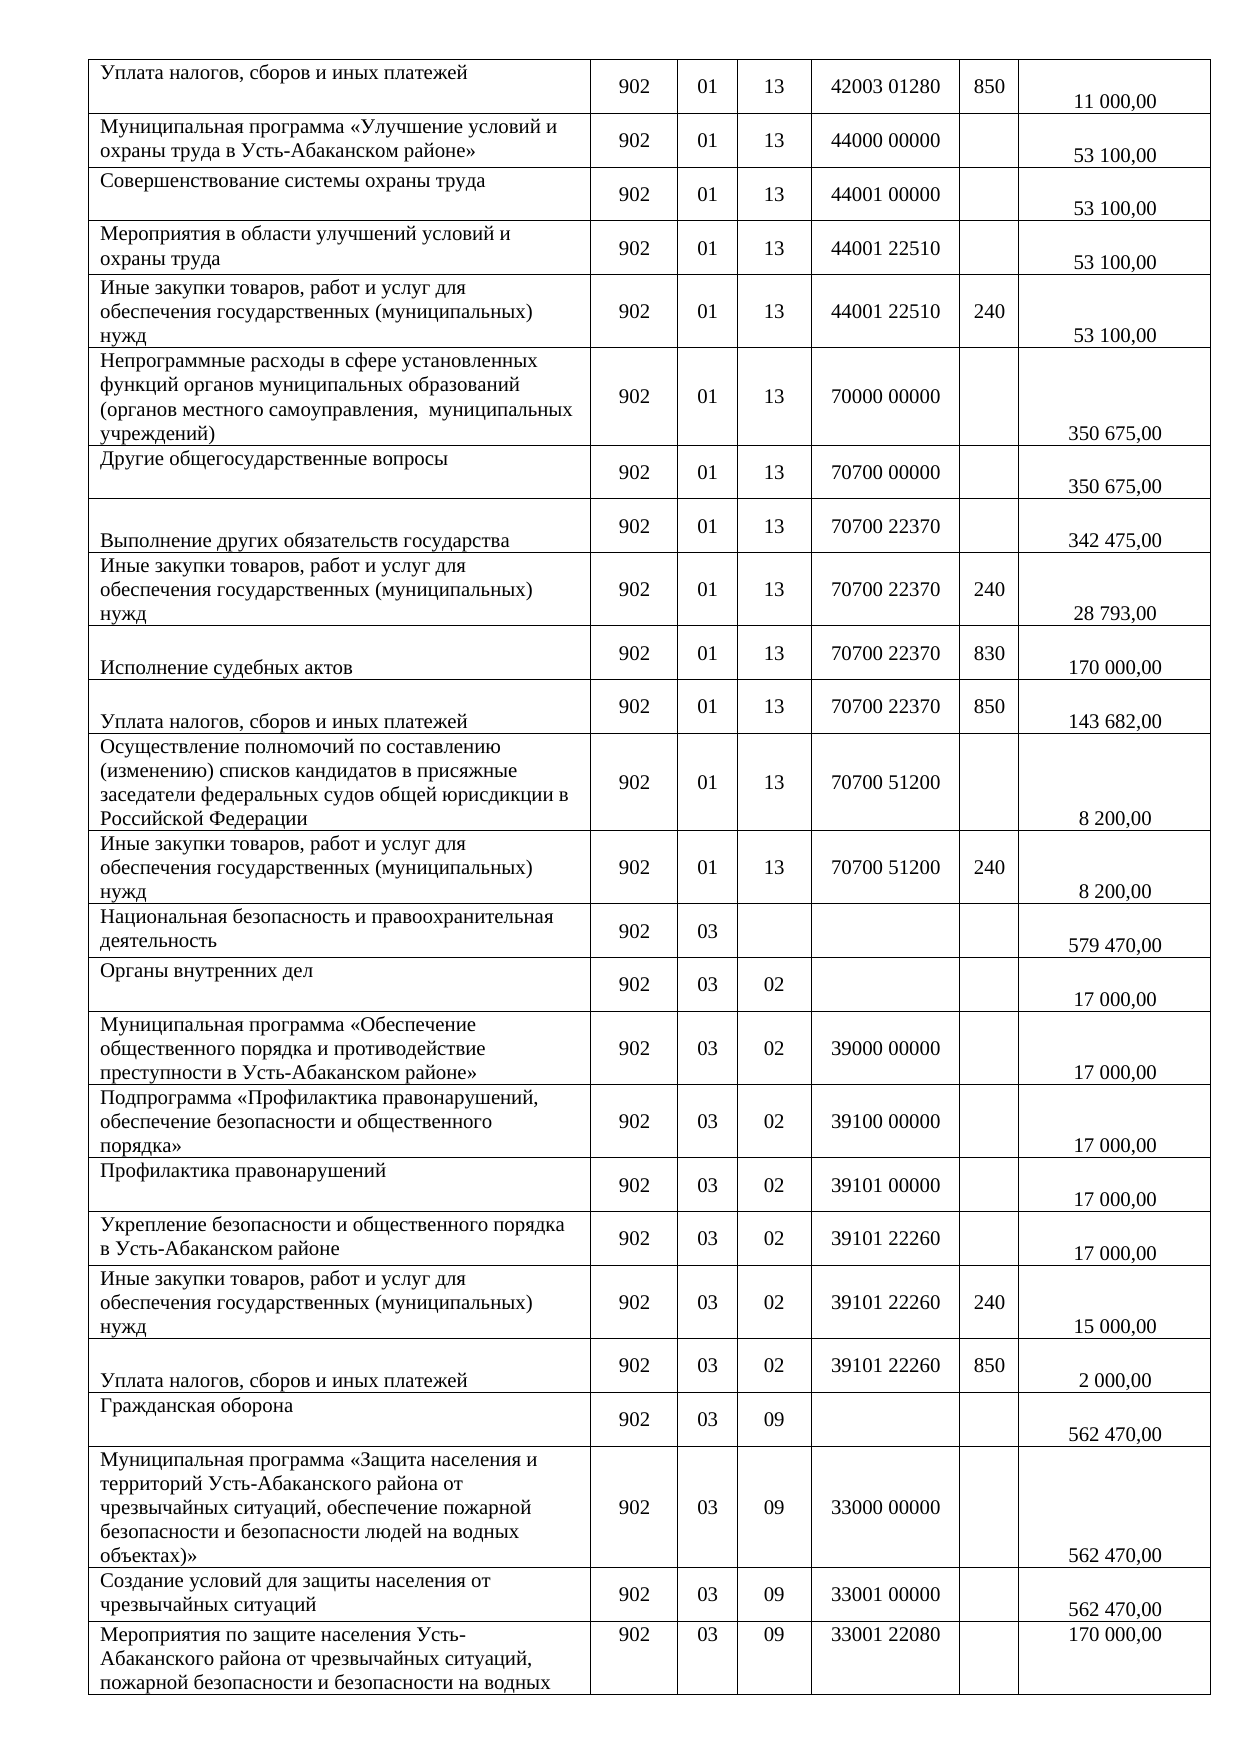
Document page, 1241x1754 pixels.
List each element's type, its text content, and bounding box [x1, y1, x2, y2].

table_cell 17 000,00 [1019, 1085, 1210, 1157]
table_cell 902 [591, 1622, 677, 1694]
table_cell 350 675,00 [1019, 446, 1210, 498]
table_cell Иные закупки товаров, работ и услуг для обеспечения государственных (муниципальных) нужд [89, 1266, 590, 1338]
table_cell Муниципальная программа «Защита населения и территорий Усть-Абаканского района от чрезвычайных ситуаций, обеспечение пожарной безопасности и безопасности людей на водных объектах)» [89, 1447, 590, 1567]
table_cell 03 [678, 1158, 737, 1211]
table_cell 17 000,00 [1019, 1012, 1210, 1084]
table_cell 13 [738, 734, 811, 830]
table_cell [960, 348, 1018, 444]
table_cell Профилактика правонарушений [89, 1158, 590, 1211]
table_cell 03 [678, 1212, 737, 1265]
table_cell [960, 114, 1018, 167]
table_cell Муниципальная программа «Улучшение условий и охраны труда в Усть-Абаканском районе» [89, 114, 590, 167]
table_cell 33000 00000 [812, 1447, 959, 1567]
table_cell 02 [738, 1266, 811, 1338]
table_cell Совершенствование системы охраны труда [89, 168, 590, 220]
table_cell Другие общегосударственные вопросы [89, 446, 590, 498]
table_cell 240 [960, 553, 1018, 625]
table_cell Органы внутренних дел [89, 958, 590, 1011]
table_cell 01 [678, 553, 737, 625]
table_cell Уплата налогов, сборов и иных платежей [89, 1339, 590, 1392]
table_cell 13 [738, 60, 811, 113]
table_cell 902 [591, 734, 677, 830]
table_cell [960, 1447, 1018, 1567]
table_cell 02 [738, 1158, 811, 1211]
table_cell 13 [738, 553, 811, 625]
table_cell 13 [738, 221, 811, 274]
table_cell 39000 00000 [812, 1012, 959, 1084]
table_cell 03 [678, 1622, 737, 1694]
table_cell 53 100,00 [1019, 168, 1210, 220]
table_cell 39101 00000 [812, 1158, 959, 1211]
table_cell 03 [678, 1012, 737, 1084]
table_cell 01 [678, 446, 737, 498]
table_cell [960, 1622, 1018, 1694]
table_cell 902 [591, 904, 677, 957]
table_cell 902 [591, 1212, 677, 1265]
table_cell [960, 958, 1018, 1011]
table_cell Иные закупки товаров, работ и услуг для обеспечения государственных (муниципальных) нужд [89, 275, 590, 347]
table_cell 01 [678, 734, 737, 830]
table_cell 579 470,00 [1019, 904, 1210, 957]
table_cell 13 [738, 446, 811, 498]
table_cell 13 [738, 348, 811, 444]
table_cell Создание условий для защиты населения от чрезвычайных ситуаций [89, 1568, 590, 1621]
table_cell 902 [591, 1085, 677, 1157]
table_cell 902 [591, 1158, 677, 1211]
table_cell 03 [678, 1339, 737, 1392]
table_cell Укрепление безопасности и общественного порядка в Усть-Абаканском районе [89, 1212, 590, 1265]
table_cell 902 [591, 446, 677, 498]
table_cell 03 [678, 1447, 737, 1567]
table_cell 44001 22510 [812, 275, 959, 347]
table_cell [812, 958, 959, 1011]
table_cell 13 [738, 114, 811, 167]
table_cell 39100 00000 [812, 1085, 959, 1157]
table_cell 39101 22260 [812, 1339, 959, 1392]
table_cell 70700 51200 [812, 734, 959, 830]
table_cell 01 [678, 831, 737, 903]
table_cell Национальная безопасность и правоохранительная деятельность [89, 904, 590, 957]
table_cell 902 [591, 1339, 677, 1392]
table_cell 902 [591, 626, 677, 679]
table_cell 02 [738, 958, 811, 1011]
table_cell 170 000,00 [1019, 626, 1210, 679]
table_cell 902 [591, 680, 677, 733]
table_cell Подпрограмма «Профилактика правонарушений, обеспечение безопасности и общественного порядка» [89, 1085, 590, 1157]
table_cell 17 000,00 [1019, 1212, 1210, 1265]
table_cell Непрограммные расходы в сфере установленных функций органов муниципальных образований (органов местного самоуправления, муниципальных учреждений) [89, 348, 590, 444]
table_cell 8 200,00 [1019, 734, 1210, 830]
table_cell 01 [678, 348, 737, 444]
table_cell 8 200,00 [1019, 831, 1210, 903]
table_cell 13 [738, 499, 811, 552]
table_cell 01 [678, 626, 737, 679]
table_cell 170 000,00 [1019, 1622, 1210, 1694]
table_cell 70700 00000 [812, 446, 959, 498]
table_cell 850 [960, 60, 1018, 113]
table_cell 70700 51200 [812, 831, 959, 903]
table_cell 09 [738, 1622, 811, 1694]
table_cell 70700 22370 [812, 680, 959, 733]
table_cell 850 [960, 680, 1018, 733]
table_cell 70700 22370 [812, 499, 959, 552]
table_cell 01 [678, 221, 737, 274]
table_cell 33001 00000 [812, 1568, 959, 1621]
table_cell 13 [738, 680, 811, 733]
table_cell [89, 1622, 590, 1694]
table_cell 17 000,00 [1019, 958, 1210, 1011]
table_cell [960, 1085, 1018, 1157]
table_cell 02 [738, 1085, 811, 1157]
table_cell 902 [591, 275, 677, 347]
table_cell 240 [960, 1266, 1018, 1338]
table_cell [960, 1568, 1018, 1621]
table_cell 03 [678, 1266, 737, 1338]
table_cell 01 [678, 168, 737, 220]
table_cell 33001 22080 [812, 1622, 959, 1694]
table_cell 01 [678, 275, 737, 347]
table_cell 02 [738, 1212, 811, 1265]
table_cell 11 000,00 [1019, 60, 1210, 113]
table_cell 830 [960, 626, 1018, 679]
table_cell 44000 00000 [812, 114, 959, 167]
table_cell 15 000,00 [1019, 1266, 1210, 1338]
table_cell 562 470,00 [1019, 1393, 1210, 1446]
table_cell 902 [591, 348, 677, 444]
table_cell 902 [591, 958, 677, 1011]
table_cell 03 [678, 1085, 737, 1157]
table_cell Выполнение других обязательств государства [89, 499, 590, 552]
table_cell [960, 499, 1018, 552]
table_cell 02 [738, 1012, 811, 1084]
table_cell 240 [960, 831, 1018, 903]
table_cell 350 675,00 [1019, 348, 1210, 444]
table_cell 70700 22370 [812, 626, 959, 679]
table_cell 39101 22260 [812, 1212, 959, 1265]
table_cell Уплата налогов, сборов и иных платежей [89, 60, 590, 113]
table_cell 902 [591, 1568, 677, 1621]
table_cell [812, 1393, 959, 1446]
table_cell Муниципальная программа «Обеспечение общественного порядка и противодействие преступности в Усть-Абаканском районе» [89, 1012, 590, 1084]
table_cell 53 100,00 [1019, 221, 1210, 274]
table_cell 09 [738, 1393, 811, 1446]
table_cell [960, 446, 1018, 498]
table_cell 902 [591, 114, 677, 167]
table_cell Уплата налогов, сборов и иных платежей [89, 680, 590, 733]
table_cell 44001 00000 [812, 168, 959, 220]
table_cell 70000 00000 [812, 348, 959, 444]
table_cell 2 000,00 [1019, 1339, 1210, 1392]
table_cell 70700 22370 [812, 553, 959, 625]
table_cell 01 [678, 680, 737, 733]
table_cell 39101 22260 [812, 1266, 959, 1338]
table_cell 09 [738, 1568, 811, 1621]
table_cell 44001 22510 [812, 221, 959, 274]
table_cell 42003 01280 [812, 60, 959, 113]
table_cell 03 [678, 1568, 737, 1621]
table_cell 28 793,00 [1019, 553, 1210, 625]
table_cell Иные закупки товаров, работ и услуг для обеспечения государственных (муниципальных) нужд [89, 553, 590, 625]
table_cell Мероприятия в области улучшений условий и охраны труда [89, 221, 590, 274]
table_cell [960, 1393, 1018, 1446]
table_cell 17 000,00 [1019, 1158, 1210, 1211]
table_cell 13 [738, 831, 811, 903]
table_cell 03 [678, 958, 737, 1011]
table_cell 13 [738, 168, 811, 220]
table_cell 13 [738, 626, 811, 679]
table_cell 01 [678, 499, 737, 552]
table_cell [960, 1012, 1018, 1084]
table_cell 03 [678, 1393, 737, 1446]
table_cell [960, 1158, 1018, 1211]
table_cell 562 470,00 [1019, 1568, 1210, 1621]
table_cell 902 [591, 1393, 677, 1446]
table_cell [960, 221, 1018, 274]
table_cell 09 [738, 1447, 811, 1567]
table_cell 143 682,00 [1019, 680, 1210, 733]
table_cell 13 [738, 275, 811, 347]
table_cell [960, 168, 1018, 220]
table_cell 850 [960, 1339, 1018, 1392]
table_cell 53 100,00 [1019, 114, 1210, 167]
table_cell 562 470,00 [1019, 1447, 1210, 1567]
table_cell 240 [960, 275, 1018, 347]
table_cell Иные закупки товаров, работ и услуг для обеспечения государственных (муниципальных) нужд [89, 831, 590, 903]
table_cell 01 [678, 60, 737, 113]
table_cell 902 [591, 499, 677, 552]
table_cell 342 475,00 [1019, 499, 1210, 552]
table_cell Исполнение судебных актов [89, 626, 590, 679]
table_cell 02 [738, 1339, 811, 1392]
table_cell 902 [591, 168, 677, 220]
table_cell 902 [591, 221, 677, 274]
table_cell 902 [591, 1266, 677, 1338]
table_cell [812, 904, 959, 957]
table_cell Осуществление полномочий по составлению (изменению) списков кандидатов в присяжные заседатели федеральных судов общей юрисдикции в Российской Федерации [89, 734, 590, 830]
table_cell 902 [591, 1012, 677, 1084]
table_cell 902 [591, 60, 677, 113]
table_cell 902 [591, 831, 677, 903]
table_cell [960, 734, 1018, 830]
table_cell 902 [591, 1447, 677, 1567]
table_cell Гражданская оборона [89, 1393, 590, 1446]
table_cell [738, 904, 811, 957]
table_cell 902 [591, 553, 677, 625]
table_cell [960, 1212, 1018, 1265]
table_cell 03 [678, 904, 737, 957]
table_cell 01 [678, 114, 737, 167]
table_cell 53 100,00 [1019, 275, 1210, 347]
table_cell [960, 904, 1018, 957]
